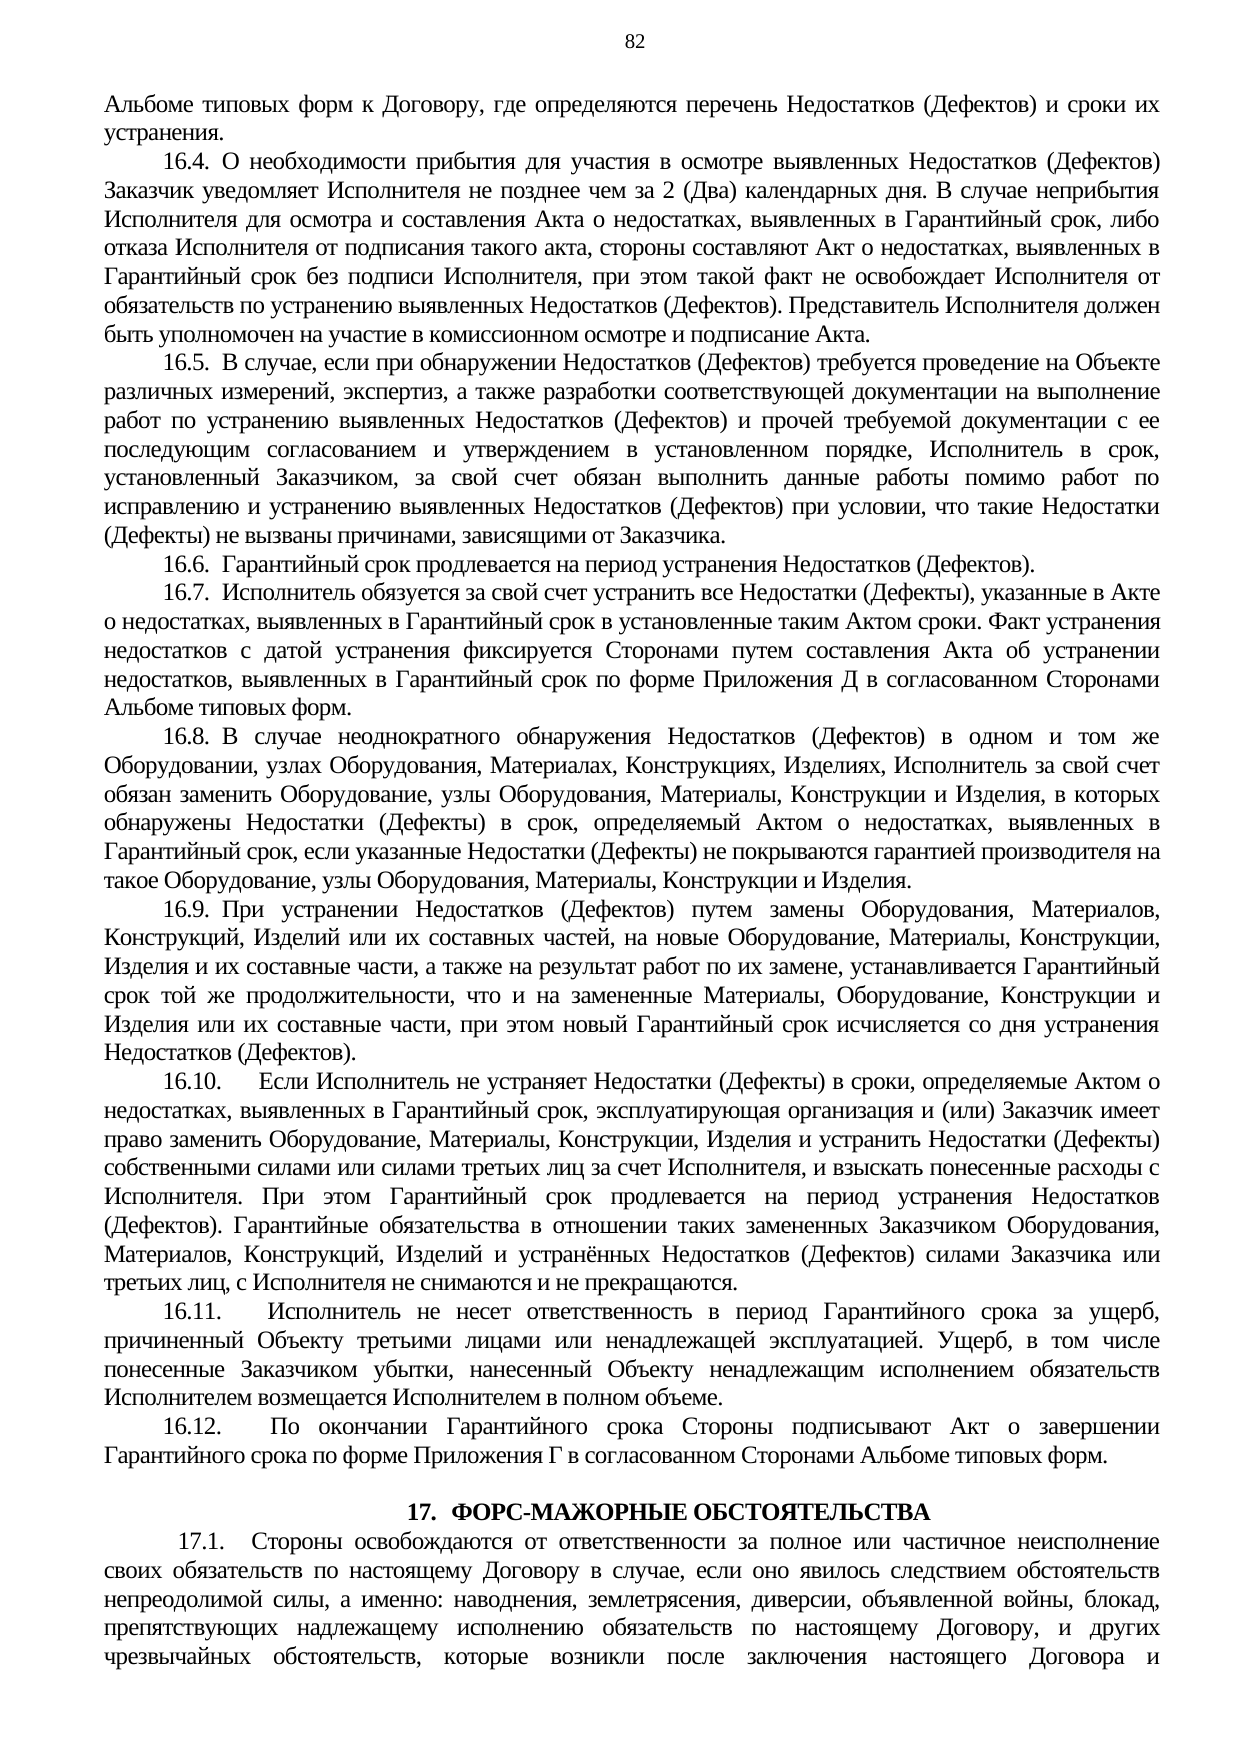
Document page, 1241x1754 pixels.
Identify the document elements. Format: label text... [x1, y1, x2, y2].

list В случае, если при обнаружении Недостатков (Дефектов) требуется проведение на Объекте различных измерений, экспертиз, а также разработки соответствующей документации на выполнение работ по устранению выявленных Недостатков (Дефектов) и прочей требуемой документации с ее последующим согласованием и утверждением в установленном порядке, Исполнитель в срок, установленный Заказчиком, за свой счет обязан выполнить данные работы помимо работ по исправлению и устранению выявленных Недостатков (Дефектов) при условии, что такие Недостатки (Дефекты) не вызваны причинами, зависящими от Заказчика. [103, 347, 1161, 549]
list О необходимости прибытия для участия в осмотре выявленных Недостатков (Дефектов) Заказчик уведомляет Исполнителя не позднее чем за 2 (Два) календарных дня. В случае неприбытия Исполнителя для осмотра и составления Акта о недостатках, выявленных в Гарантийный срок, либо отказа Исполнителя от подписания такого акта, стороны составляют Акт о недостатках, выявленных в Гарантийный срок без подписи Исполнителя, при этом такой факт не освобождает Исполнителя от обязательств по устранению выявленных Недостатков (Дефектов). Представитель Исполнителя должен быть уполномочен на участие в комиссионном осмотре и подписание Акта. [103, 146, 1161, 347]
list ФОРС-МАЖОРНЫЕ ОБСТОЯТЕЛЬСТВА [103, 1497, 1161, 1526]
list В случае неоднократного обнаружения Недостатков (Дефектов) в одном и том же Оборудовании, узлах Оборудования, Материалах, Конструкциях, Изделиях, Исполнитель за свой счет обязан заменить Оборудование, узлы Оборудования, Материалы, Конструкции и Изделия, в которых обнаружены Недостатки (Дефекты) в срок, определяемый Актом о недостатках, выявленных в Гарантийный срок, если указанные Недостатки (Дефекты) не покрываются гарантией производителя на такое Оборудование, узлы Оборудования, Материалы, Конструкции и Изделия. [103, 721, 1161, 894]
list Гарантийный срок продлевается на период устранения Недостатков (Дефектов). [103, 549, 1161, 577]
list По окончании Гарантийного срока Стороны подписывают Акт о завершении Гарантийного срока по форме Приложения Г в согласованном Сторонами Альбоме типовых форм. [103, 1411, 1161, 1469]
list Исполнитель не несет ответственность в период Гарантийного срока за ущерб, причиненный Объекту третьими лицами или ненадлежащей эксплуатацией. Ущерб, в том числе понесенные Заказчиком убытки, нанесенный Объекту ненадлежащим исполнением обязательств Исполнителем возмещается Исполнителем в полном объеме. [103, 1296, 1161, 1411]
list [103, 89, 1161, 146]
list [103, 1526, 1161, 1670]
list Исполнитель обязуется за свой счет устранить все Недостатки (Дефекты), указанные в Акте о недостатках, выявленных в Гарантийный срок в установленные таким Актом сроки. Факт устранения недостатков с датой устранения фиксируется Сторонами путем составления Акта об устранении недостатков, выявленных в Гарантийный срок по форме Приложения Д в согласованном Сторонами Альбоме типовых форм. [103, 577, 1161, 721]
list Если Исполнитель не устраняет Недостатки (Дефекты) в сроки, определяемые Актом о недостатках, выявленных в Гарантийный срок, эксплуатирующая организация и (или) Заказчик имеет право заменить Оборудование, Материалы, Конструкции, Изделия и устранить Недостатки (Дефекты) собственными силами или силами третьих лиц за счет Исполнителя, и взыскать понесенные расходы с Исполнителя. При этом Гарантийный срок продлевается на период устранения Недостатков (Дефектов). Гарантийные обязательства в отношении таких замененных Заказчиком Оборудования, Материалов, Конструкций, Изделий и устранённых Недостатков (Дефектов) силами Заказчика или третьих лиц, с Исполнителя не снимаются и не прекращаются. [103, 1066, 1161, 1296]
list При устранении Недостатков (Дефектов) путем замены Оборудования, Материалов, Конструкций, Изделий или их составных частей, на новые Оборудование, Материалы, Конструкции, Изделия и их составные части, а также на результат работ по их замене, устанавливается Гарантийный срок той же продолжительности, что и на замененные Материалы, Оборудование, Конструкции и Изделия или их составные части, при этом новый Гарантийный срок исчисляется со дня устранения Недостатков (Дефектов). [103, 894, 1161, 1066]
